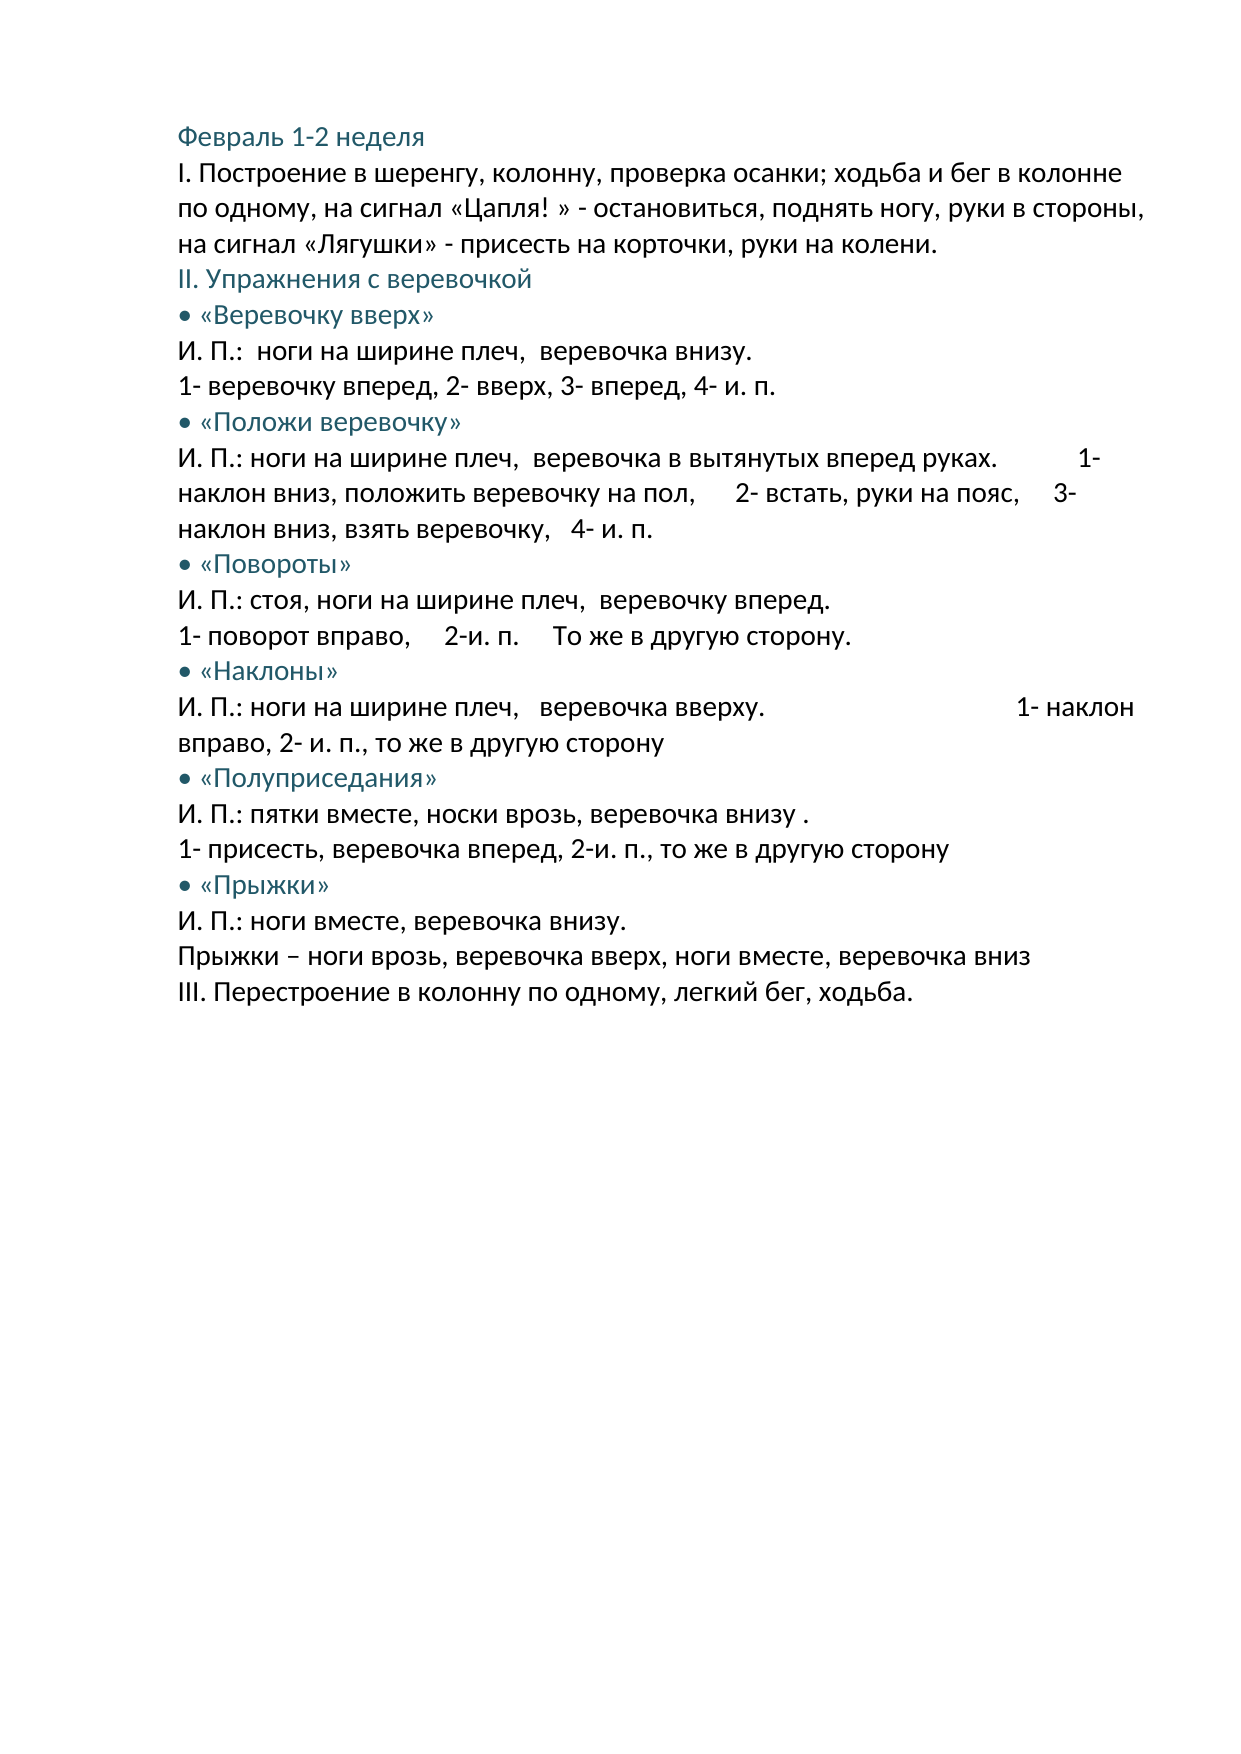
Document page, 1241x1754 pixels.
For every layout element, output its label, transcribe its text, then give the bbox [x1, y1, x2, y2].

text Прыжки – ноги врозь, веревочка вверх, ноги вместе, веревочка вниз [177, 937, 1152, 973]
text III. Перестроение в колонну по одному, легкий бег, ходьба. [177, 973, 1152, 1009]
text • «Веревочку вверх» [177, 296, 1152, 332]
text 1- веревочку вперед, 2- вверх, 3- вперед, 4- и. п. [177, 367, 1152, 403]
text II. Упражнения с веревочкой [177, 261, 1152, 296]
text И. П.: ноги на ширине плеч, веревочка в вытянутых вперед руках. 1- наклон вниз, положить веревочку на пол, 2- встать, руки на пояс, 3- наклон вниз, взять веревочку, 4- и. п. [177, 439, 1152, 546]
text I. Построение в шеренгу, колонну, проверка осанки; ходьба и бег в колонне по одному, на сигнал «Цапля! » - остановиться, поднять ногу, руки в стороны, на сигнал «Лягушки» - присесть на корточки, руки на колени. [177, 154, 1152, 261]
text И. П.: стоя, ноги на ширине плеч, веревочку вперед. [177, 581, 1152, 617]
text 1- поворот вправо, 2-и. п. То же в другую сторону. [177, 617, 1152, 652]
text И. П.: ноги вместе, веревочка внизу. [177, 902, 1152, 937]
text • «Наклоны» [177, 652, 1152, 688]
text И. П.: пятки вместе, носки врозь, веревочка внизу . [177, 795, 1152, 831]
text • «Прыжки» [177, 866, 1152, 902]
text И. П.: ноги на ширине плеч, веревочка вверху. 1- наклон вправо, 2- и. п., то же в другую сторону [177, 688, 1152, 759]
text • «Положи веревочку» [177, 403, 1152, 439]
text • «Повороты» [177, 546, 1152, 581]
text • «Полуприседания» [177, 759, 1152, 795]
text И. П.: ноги на ширине плеч, веревочка внизу. [177, 332, 1152, 367]
text 1- присесть, веревочка вперед, 2-и. п., то же в другую сторону [177, 831, 1152, 866]
text Февраль 1-2 неделя [177, 118, 1152, 154]
